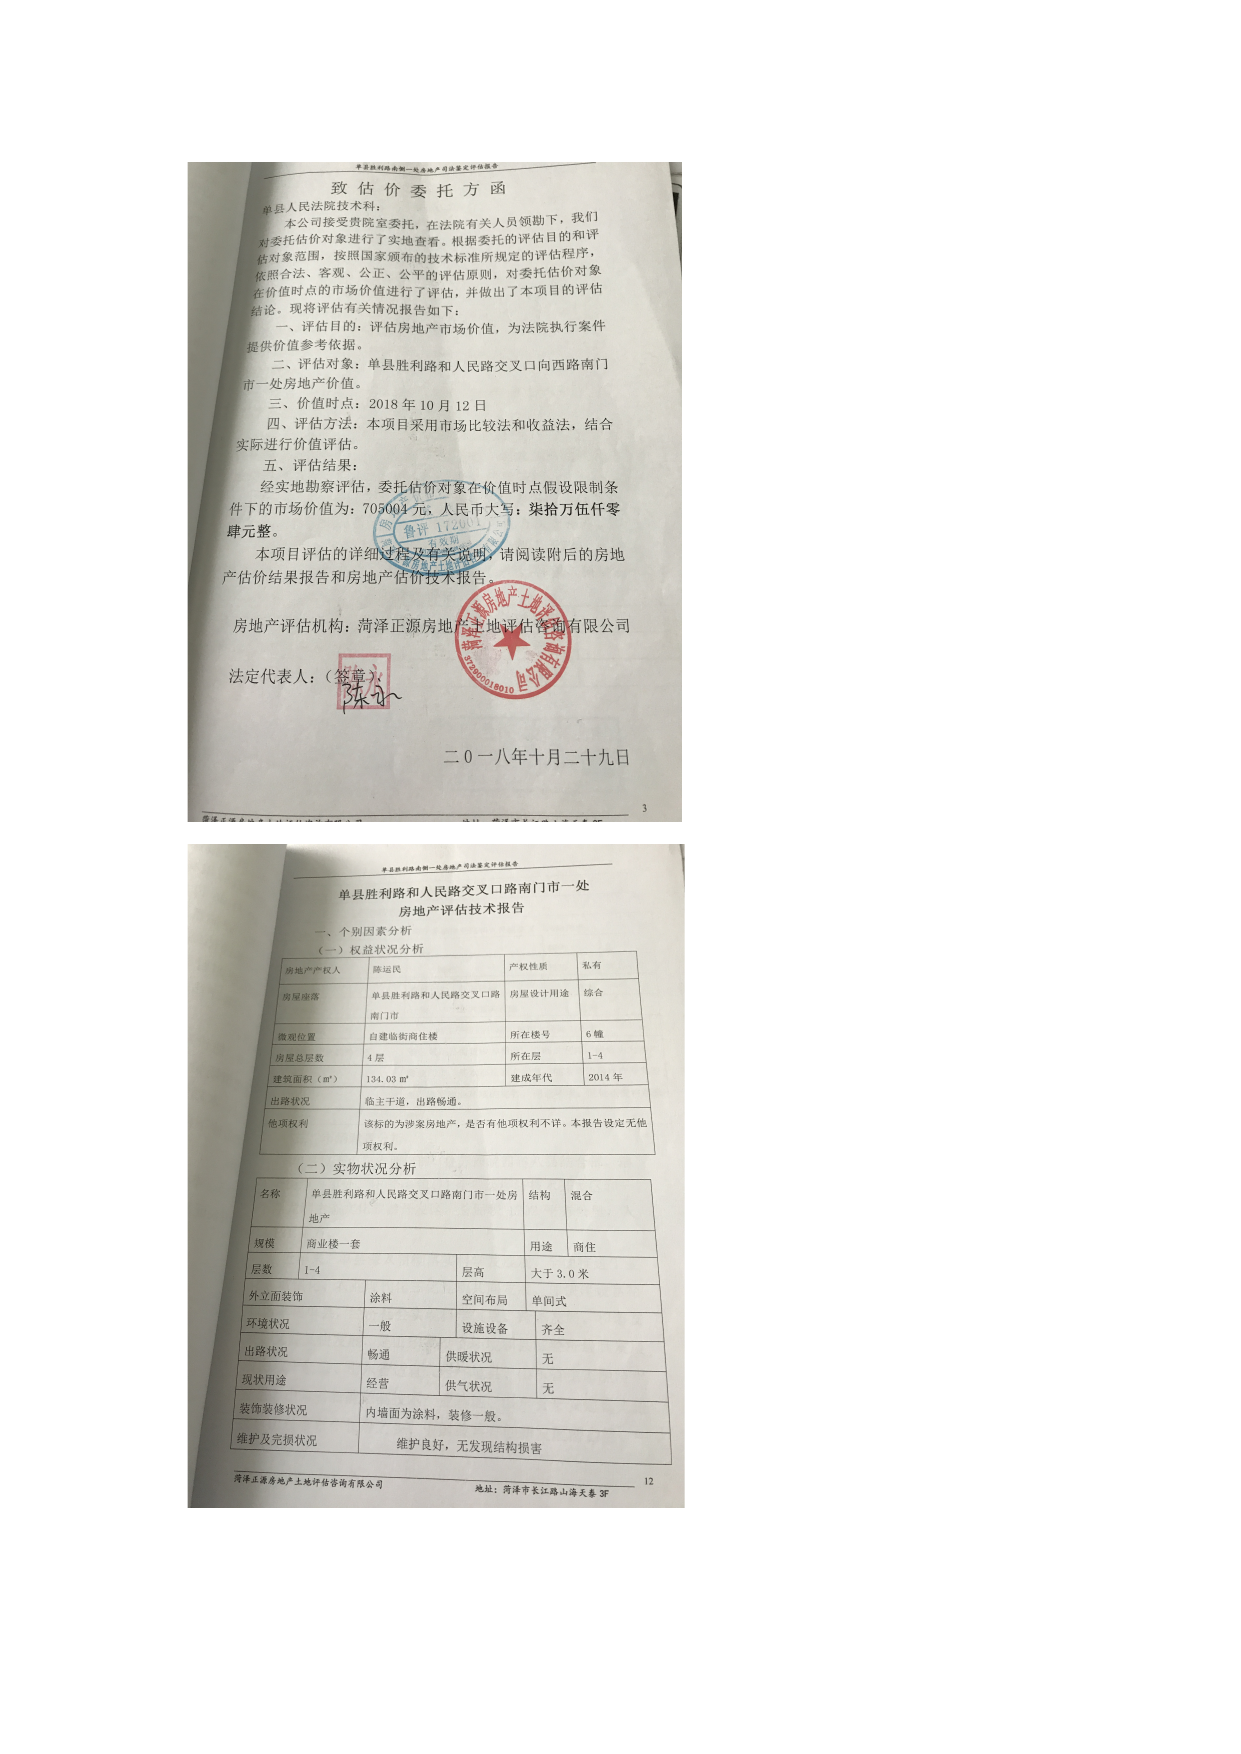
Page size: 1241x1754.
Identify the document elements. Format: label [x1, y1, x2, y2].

picture [187, 844, 685, 1508]
picture [187, 162, 682, 822]
